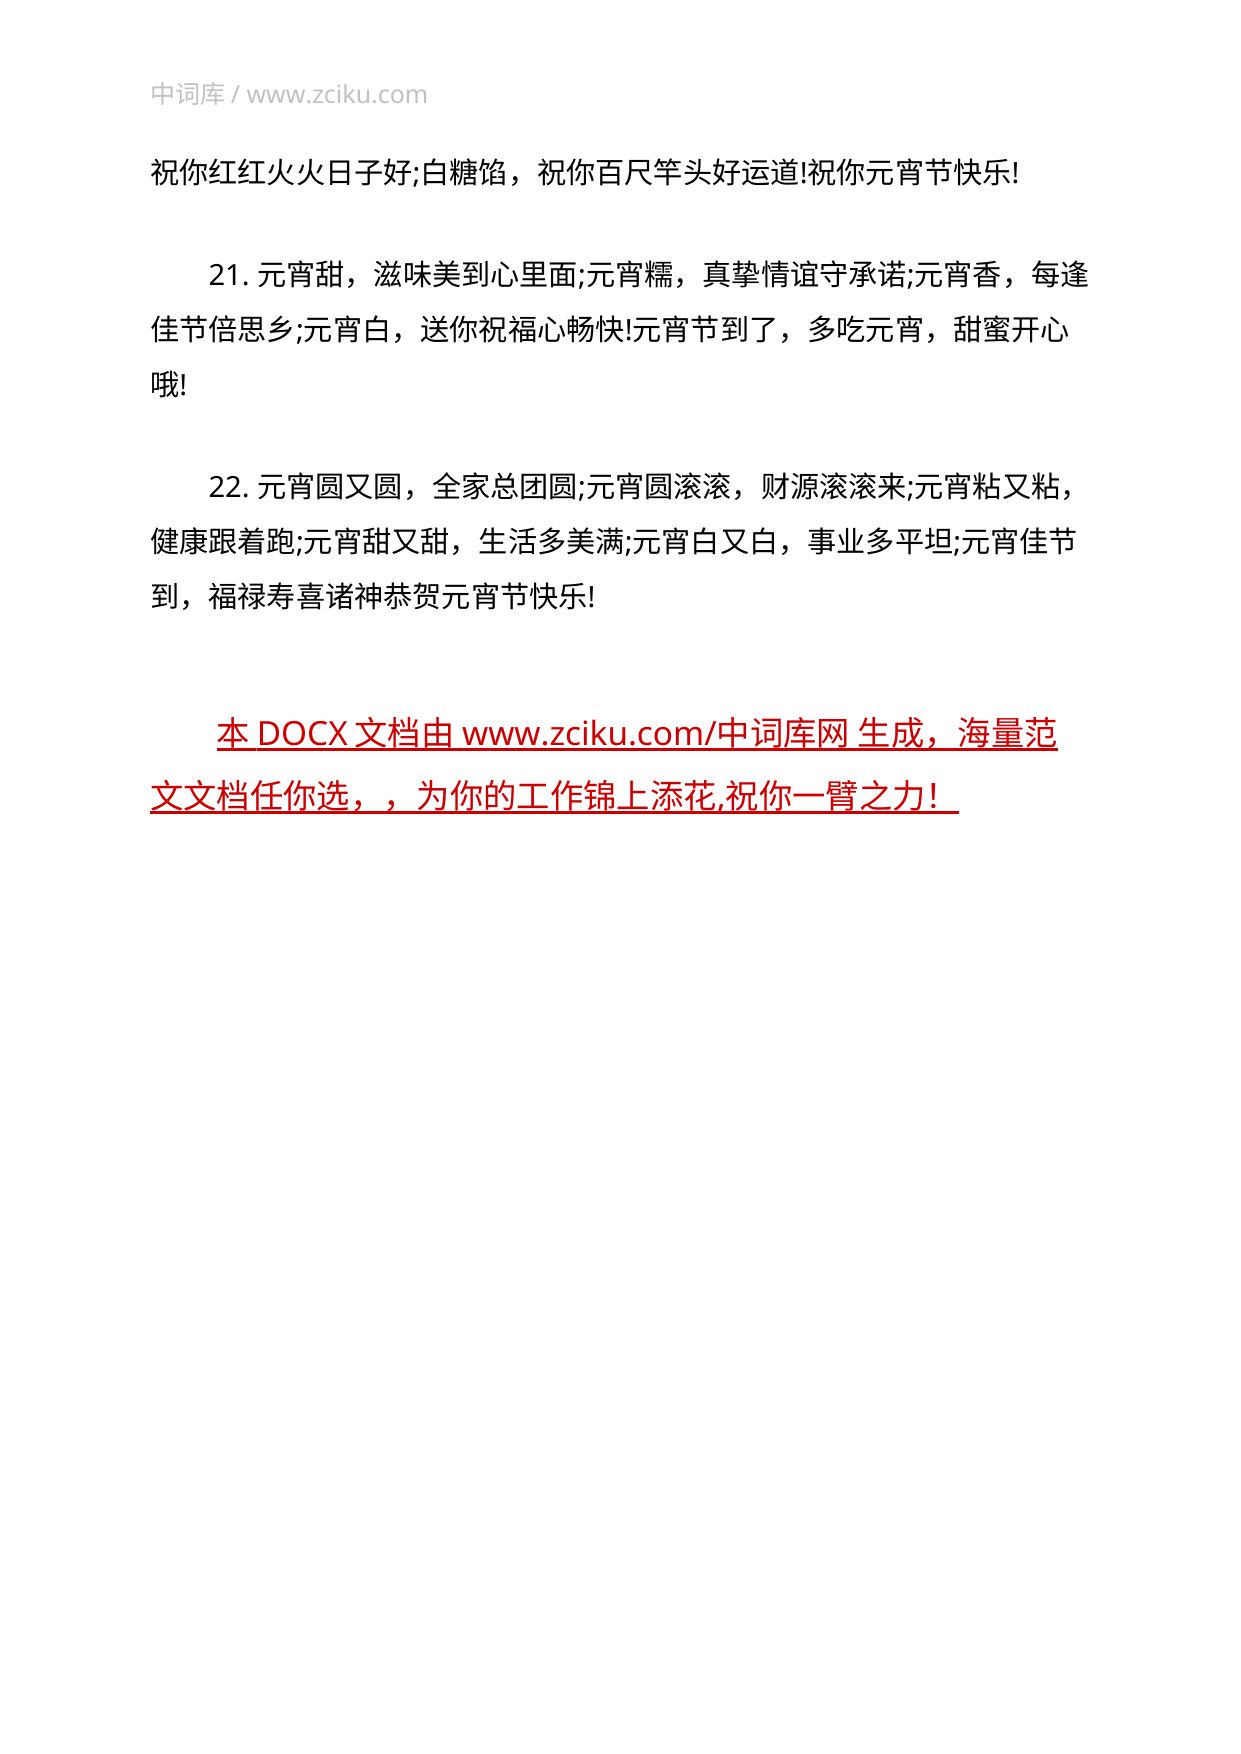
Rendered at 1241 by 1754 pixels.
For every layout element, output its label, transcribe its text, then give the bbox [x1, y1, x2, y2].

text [150, 150, 1090, 192]
text 21. 元宵甜，滋味美到心里面;元宵糯，真挚情谊守承诺;元宵香，每逢佳节倍思乡;元宵白，送你祝福心畅快!元宵节到了，多吃元宵，甜蜜开心哦! [150, 252, 1090, 404]
text 22. 元宵圆又圆，全家总团圆;元宵圆滚滚，财源滚滚来;元宵粘又粘，健康跟着跑;元宵甜又甜，生活多美满;元宵白又白，事业多平坦;元宵佳节到，福禄寿喜诸神恭贺元宵节快乐! [150, 464, 1090, 616]
text 本DOCX文档由 www.zciku.com/中词库网 生成，海量范文文档任你选，，为你的工作锦上添花,祝你一臂之力！ [150, 707, 1090, 818]
